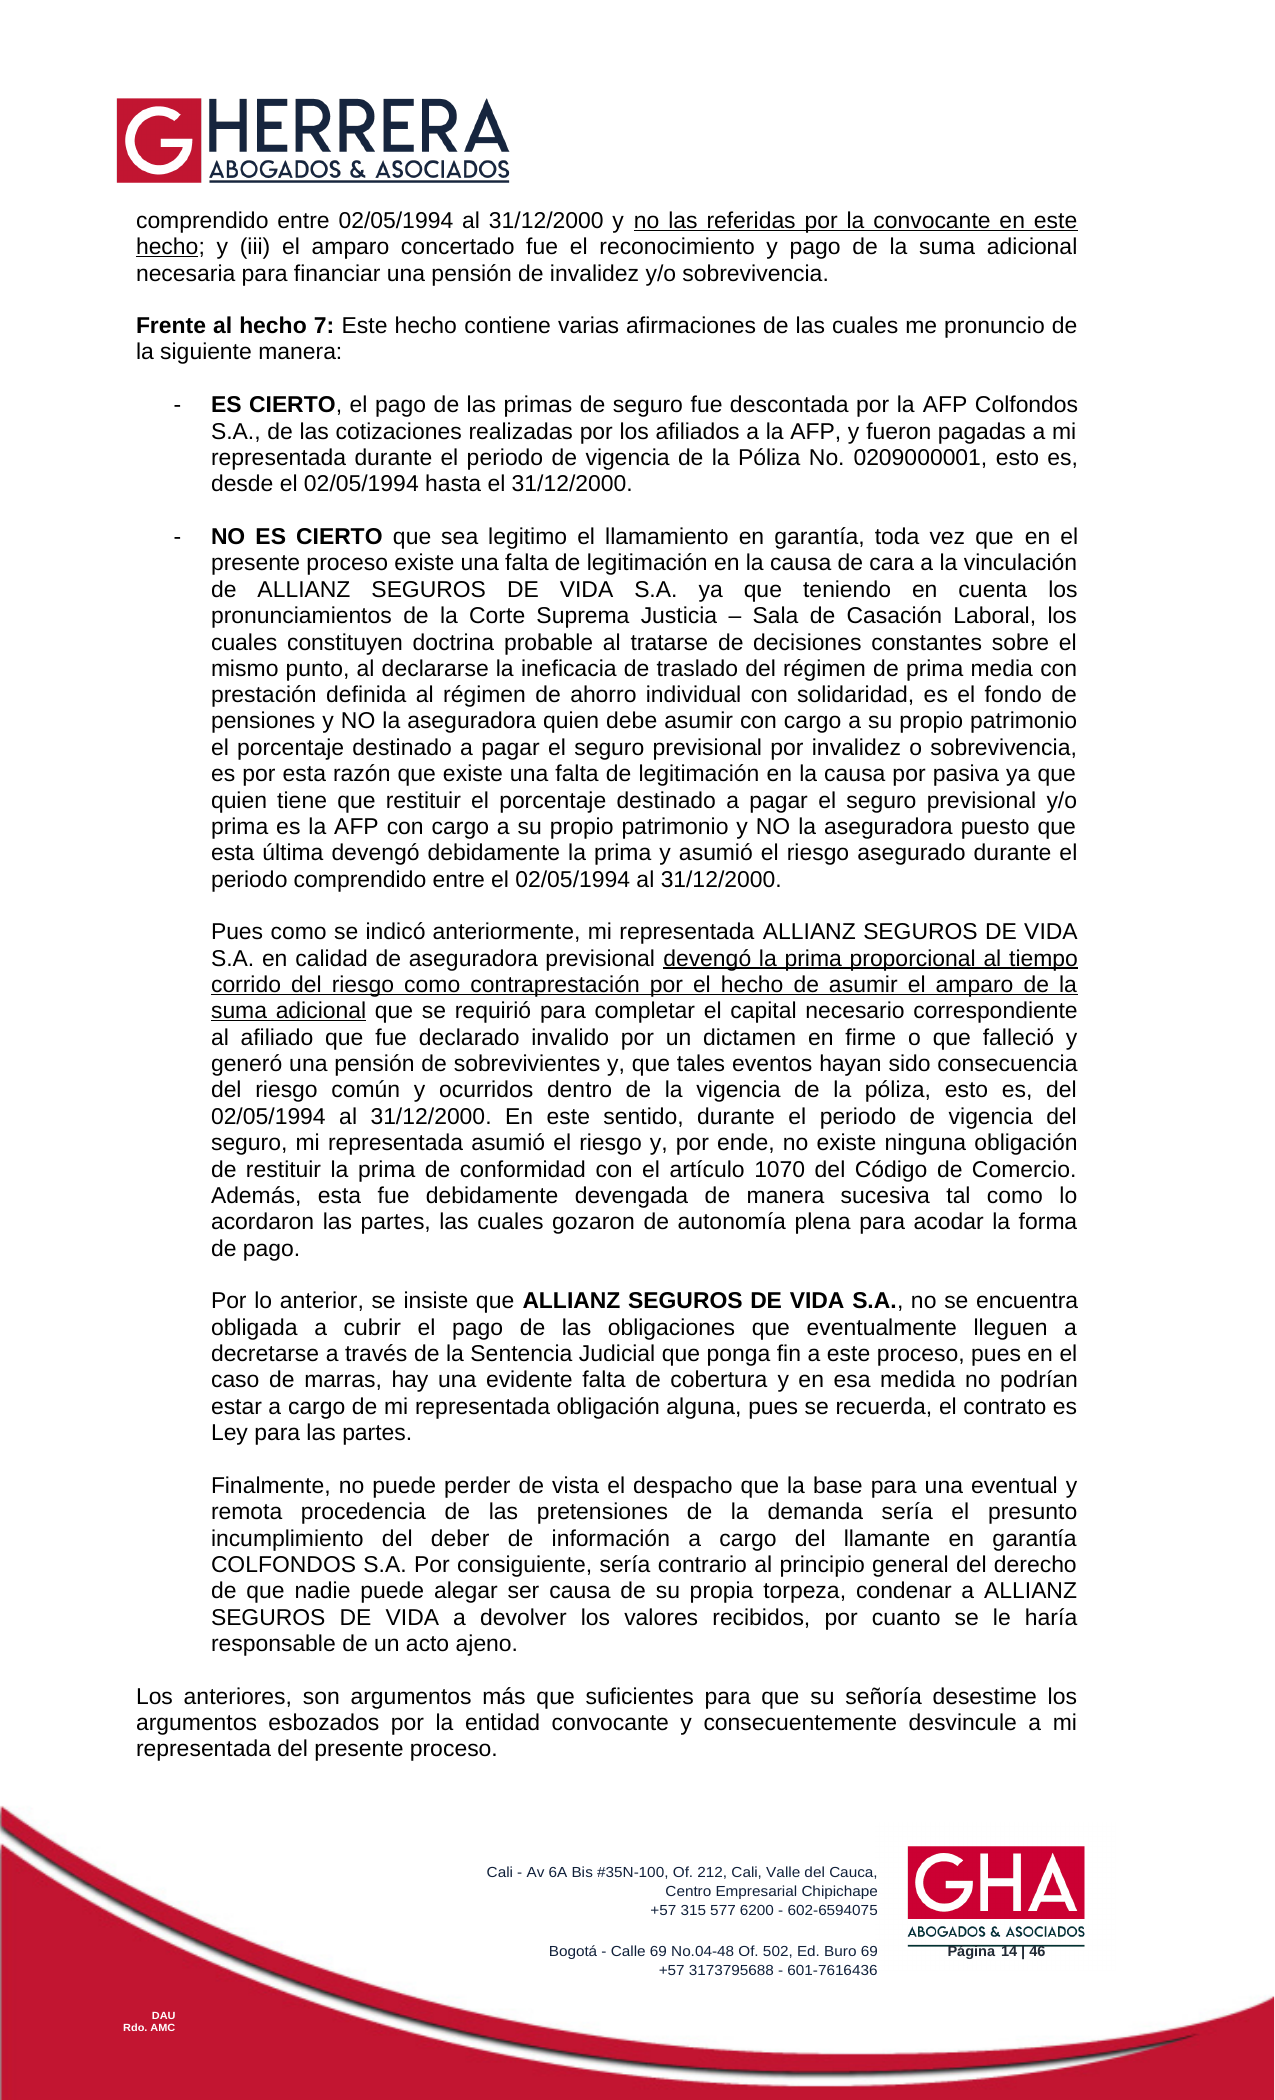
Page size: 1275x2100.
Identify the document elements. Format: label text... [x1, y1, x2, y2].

text Pues como se indicó anteriormente, mi representada ALLIANZ SEGUROS DE VIDA S.A. en calidad de aseguradora previsional devengó la prima proporcional al tiempo corrido del riesgo como contraprestación por el hecho de asumir el amparo de la suma adicional que se requirió para completar el capital necesario correspondiente al afiliado que fue declarado invalido por un dictamen en firme o que falleció y generó una pensión de sobrevivientes y, que tales eventos hayan sido consecuencia del riesgo común y ocurridos dentro de la vigencia de la póliza, esto es, del 02/05/1994 al 31/12/2000. En este sentido, durante el periodo de vigencia del seguro, mi representada asumió el riesgo y, por ende, no existe ninguna obligación de restituir la prima de conformidad con el artículo 1070 del Código de Comercio. Además, esta fue debidamente devengada de manera sucesiva tal como lo acordaron las partes, las cuales gozaron de autonomía plena para acodar la forma de pago. [211, 995, 1078, 1261]
text Frente al hecho 7: Este hecho contiene varias afirmaciones de las cuales me pronuncio de la siguiente manera: [136, 312, 1078, 365]
list NO ES CIERTO que sea legitimo el llamamiento en garantía, toda vez que en el presente proceso existe una falta de legitimación en la causa de cara a la vinculación de ALLIANZ SEGUROS DE VIDA S.A. ya que teniendo en cuenta los pronunciamientos de la Corte Suprema Justicia – Sala de Casación Laboral, los cuales constituyen doctrina probable al tratarse de decisiones constantes sobre el mismo punto, al declararse la ineficacia de traslado del régimen de prima media con prestación definida al régimen de ahorro individual con solidaridad, es el fondo de pensiones y NO la aseguradora quien debe asumir con cargo a su propio patrimonio el porcentaje destinado a pagar el seguro previsional por invalidez o sobrevivencia, es por esta razón que existe una falta de legitimación en la causa por pasiva ya que quien tiene que restituir el porcentaje destinado a pagar el seguro previsional y/o prima es la AFP con cargo a su propio patrimonio y NO la aseguradora puesto que esta última devengó debidamente la prima y asumió el riesgo asegurado durante el periodo comprendido entre el 02/05/1994 al 31/12/2000. [173, 523, 1078, 892]
text Pues como se indicó anteriormente, mi representada ALLIANZ SEGUROS DE VIDA S.A. en calidad de aseguradora previsional devengó la prima proporcional al tiempo corrido del riesgo como contraprestación por el hecho de asumir el amparo de la suma adicional que se requirió para completar el capital necesario correspondiente al afiliado que fue declarado invalido por un dictamen en firme o que falleció y generó una pensión de sobrevivientes y, que tales eventos hayan sido consecuencia del riesgo común y ocurridos dentro de la vigencia de la póliza, esto es, del 02/05/1994 al 31/12/2000. En este sentido, durante el periodo de vigencia del seguro, mi representada asumió el riesgo y, por ende, no existe ninguna obligación de restituir la prima de conformidad con el artículo 1070 del Código de Comercio. Además, esta fue debidamente devengada de manera sucesiva tal como lo acordaron las partes, las cuales gozaron de autonomía plena para acodar la forma de pago. [211, 918, 1078, 994]
picture [0, 1793, 1275, 2100]
text Finalmente, no puede perder de vista el despacho que la base para una eventual y remota procedencia de las pretensiones de la demanda sería el presunto incumplimiento del deber de información a cargo del llamante en garantía COLFONDOS S.A. Por consiguiente, sería contrario al principio general del derecho de que nadie puede alegar ser causa de su propia torpeza, condenar a ALLIANZ SEGUROS DE VIDA a devolver los valores recibidos, por cuanto se le haría responsable de un acto ajeno. [211, 1472, 1078, 1656]
picture [96, 75, 529, 206]
text Por lo anterior, se insiste que ALLIANZ SEGUROS DE VIDA S.A., no se encuentra obligada a cubrir el pago de las obligaciones que eventualmente lleguen a decretarse a través de la Sentencia Judicial que ponga fin a este proceso, pues en el caso de marras, hay una evidente falta de cobertura y en esa medida no podrían estar a cargo de mi representada obligación alguna, pues se recuerda, el contrato es Ley para las partes. [211, 1287, 1078, 1445]
list ES CIERTO, el pago de las primas de seguro fue descontada por la AFP Colfondos S.A., de las cotizaciones realizadas por los afiliados a la AFP, y fueron pagadas a mi representada durante el periodo de vigencia de la Póliza No. 0209000001, esto es, desde el 02/05/1994 hasta el 31/12/2000. [173, 391, 1078, 497]
text Los anteriores, son argumentos más que suficientes para que su señoría desestime los argumentos esbozados por la entidad convocante y consecuentemente desvincule a mi representada del presente proceso. [136, 1683, 1078, 1762]
